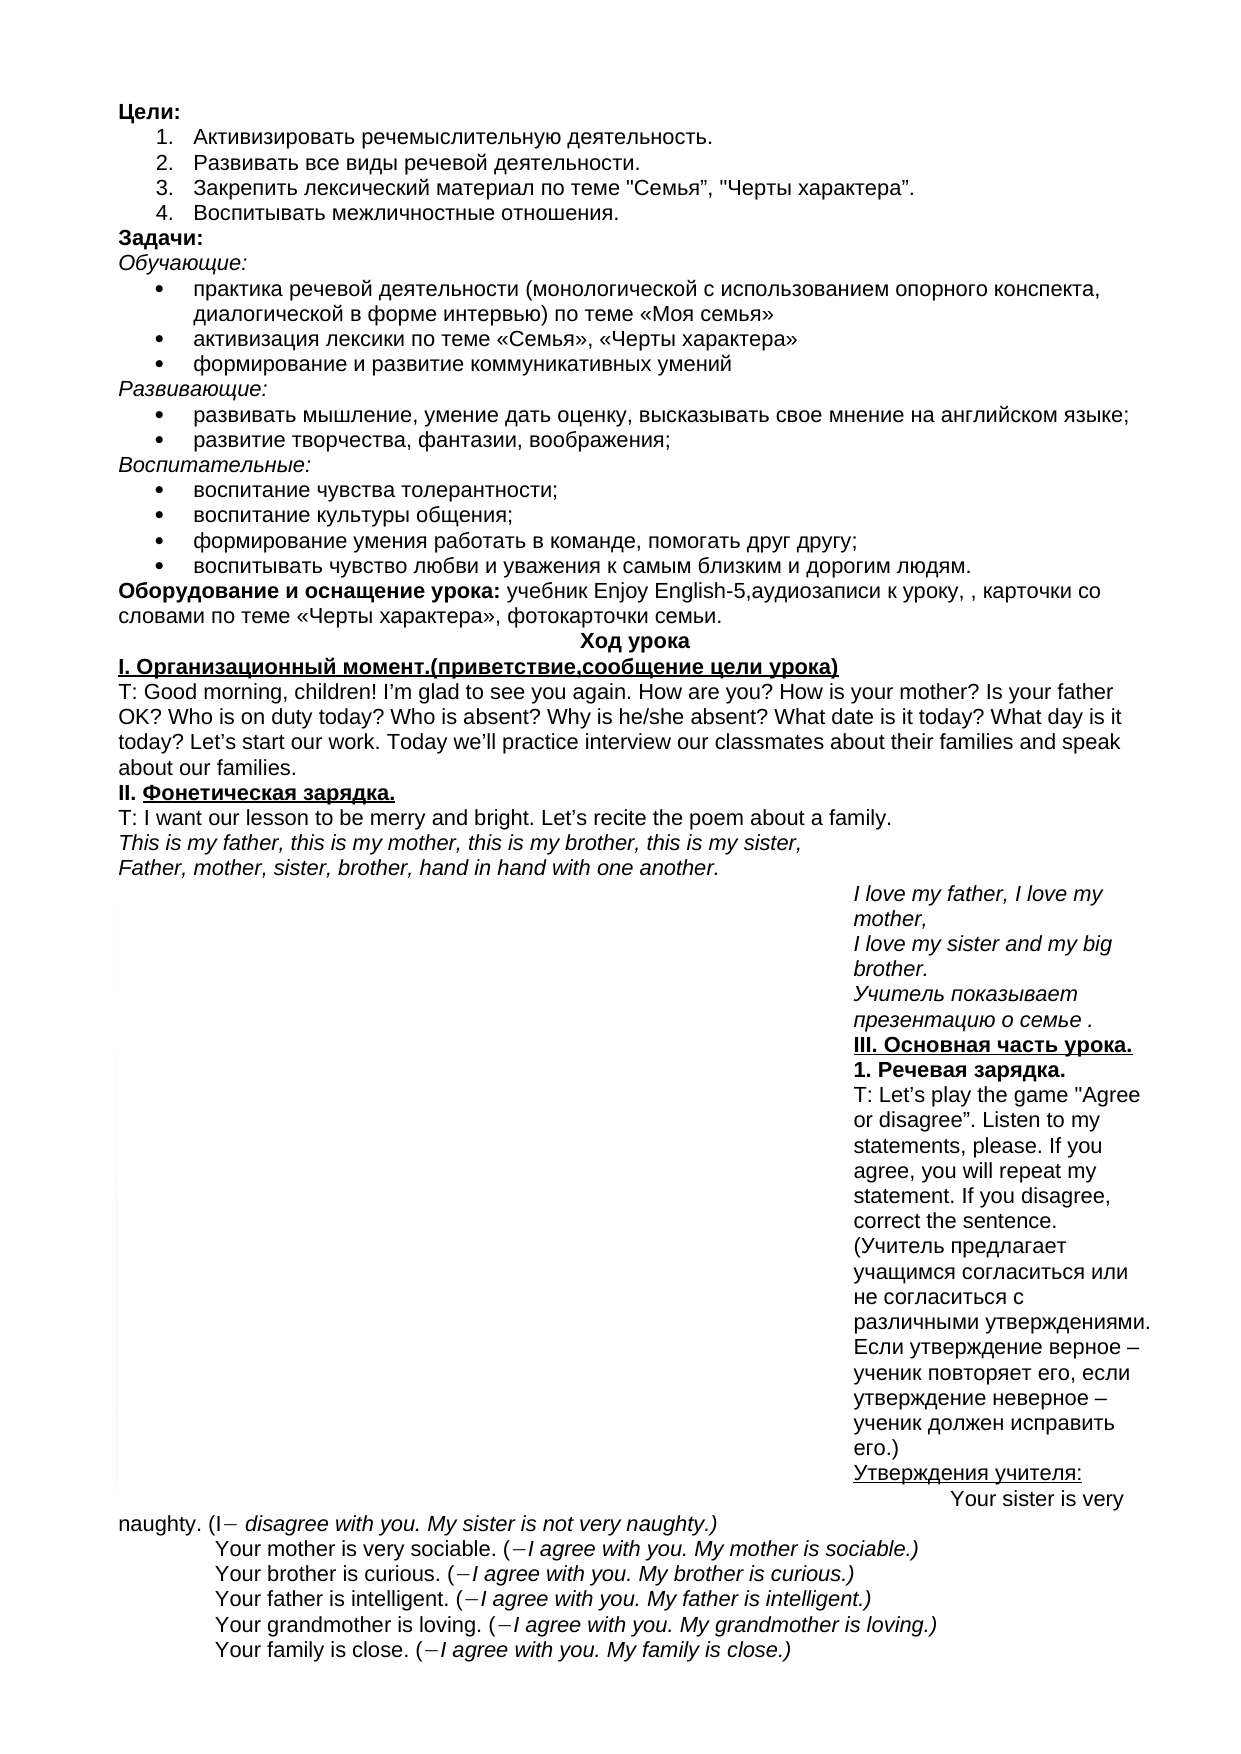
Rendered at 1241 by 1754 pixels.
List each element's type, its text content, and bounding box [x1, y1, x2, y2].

text Your brother is curious. (I agree with you. My brother is curious.) [118, 1561, 1152, 1586]
text T: I want our lesson to be merry and bright. Let’s recite the poem about a family. [118, 805, 1152, 830]
text Your father is intelligent. (I agree with you. My father is intelligent.) [118, 1586, 1152, 1612]
text Your grandmother is loving. (I agree with you. My grandmother is loving.) [118, 1612, 1152, 1637]
text Цели: [118, 99, 1152, 124]
text T: Good morning, children! I’m glad to see you again. How are you? How is your mother? Is your father OK? Who is on duty today? Who is absent? Why is he/she absent? What date is it today? What day is it today? Let’s start our work. Today we’ll practice interview our classmates about their families and speak about our families. [118, 679, 1152, 780]
text Оборудование и оснащение урока: учебник Enjoy English-5,аудиозаписи к уроку, , карточки со словами по теме «Черты характера», фотокарточки семьи. [118, 578, 1152, 628]
list Закрепить лексический материал по теме "Семья”, "Черты характера”. [156, 175, 1152, 200]
text III. Основная часть урока. [118, 1032, 1152, 1057]
text Ход урока [118, 628, 1152, 654]
list практика речевой деятельности (монологической с использованием опорного конспекта, диалогической в форме интервью) по теме «Моя семья» [156, 276, 1152, 326]
text 1. Речевая зарядка. [118, 1057, 1152, 1082]
text Утверждения учителя: [118, 1460, 1152, 1486]
list Воспитывать межличностные отношения. [156, 200, 1152, 225]
text Учитель показывает презентацию о семье . [118, 981, 1152, 1032]
text Your sister is very naughty. (I disagree with you. My sister is not very naughty.) [118, 1486, 1152, 1536]
text T: Let’s play the game "Agree or disagree”. Listen to my statements, please. If you agree, you will repeat my statement. If you disagree, correct the sentence. (Учитель предлагает учащимся согласиться или не согласиться с различными утверждениями. Если утверждение верное – ученик повторяет его, если утверждение неверное – ученик должен исправить его.) [118, 1082, 1152, 1460]
text Развивающие: [118, 376, 1152, 402]
text II. Фонетическая зарядка. [118, 780, 1152, 805]
list формирование умения работать в команде, помогать друг другу; [156, 528, 1152, 553]
list воспитание культуры общения; [156, 502, 1152, 528]
text Обучающие: [118, 250, 1152, 276]
text Your family is close. (I agree with you. My family is close.) [118, 1637, 1152, 1662]
text Задачи: [118, 225, 1152, 250]
list Активизировать речемыслительную деятельность. [156, 124, 1152, 149]
list развивать мышление, умение дать оценку, высказывать свое мнение на английском языке; [156, 402, 1152, 427]
text Father, mother, sister, brother, hand in hand with one another. [118, 855, 1152, 881]
text This is my father, this is my mother, this is my brother, this is my sister, [118, 830, 1152, 855]
text Воспитательные: [118, 452, 1152, 477]
list воспитывать чувство любви и уважения к самым близким и дорогим людям. [156, 553, 1152, 578]
text I love my father, I love my mother, I love my sister and my big brother. [118, 881, 1152, 981]
list воспитание чувства толерантности; [156, 477, 1152, 502]
text Your mother is very sociable. (I agree with you. My mother is sociable.) [118, 1536, 1152, 1561]
list развитие творчества, фантазии, воображения; [156, 427, 1152, 452]
text I. Организационный момент.(приветствие,сообщение цели урока) [118, 654, 1152, 679]
list Развивать все виды речевой деятельности. [156, 149, 1152, 175]
list формирование и развитие коммуникативных умений [156, 351, 1152, 376]
list активизация лексики по теме «Семья», «Черты характера» [156, 326, 1152, 351]
